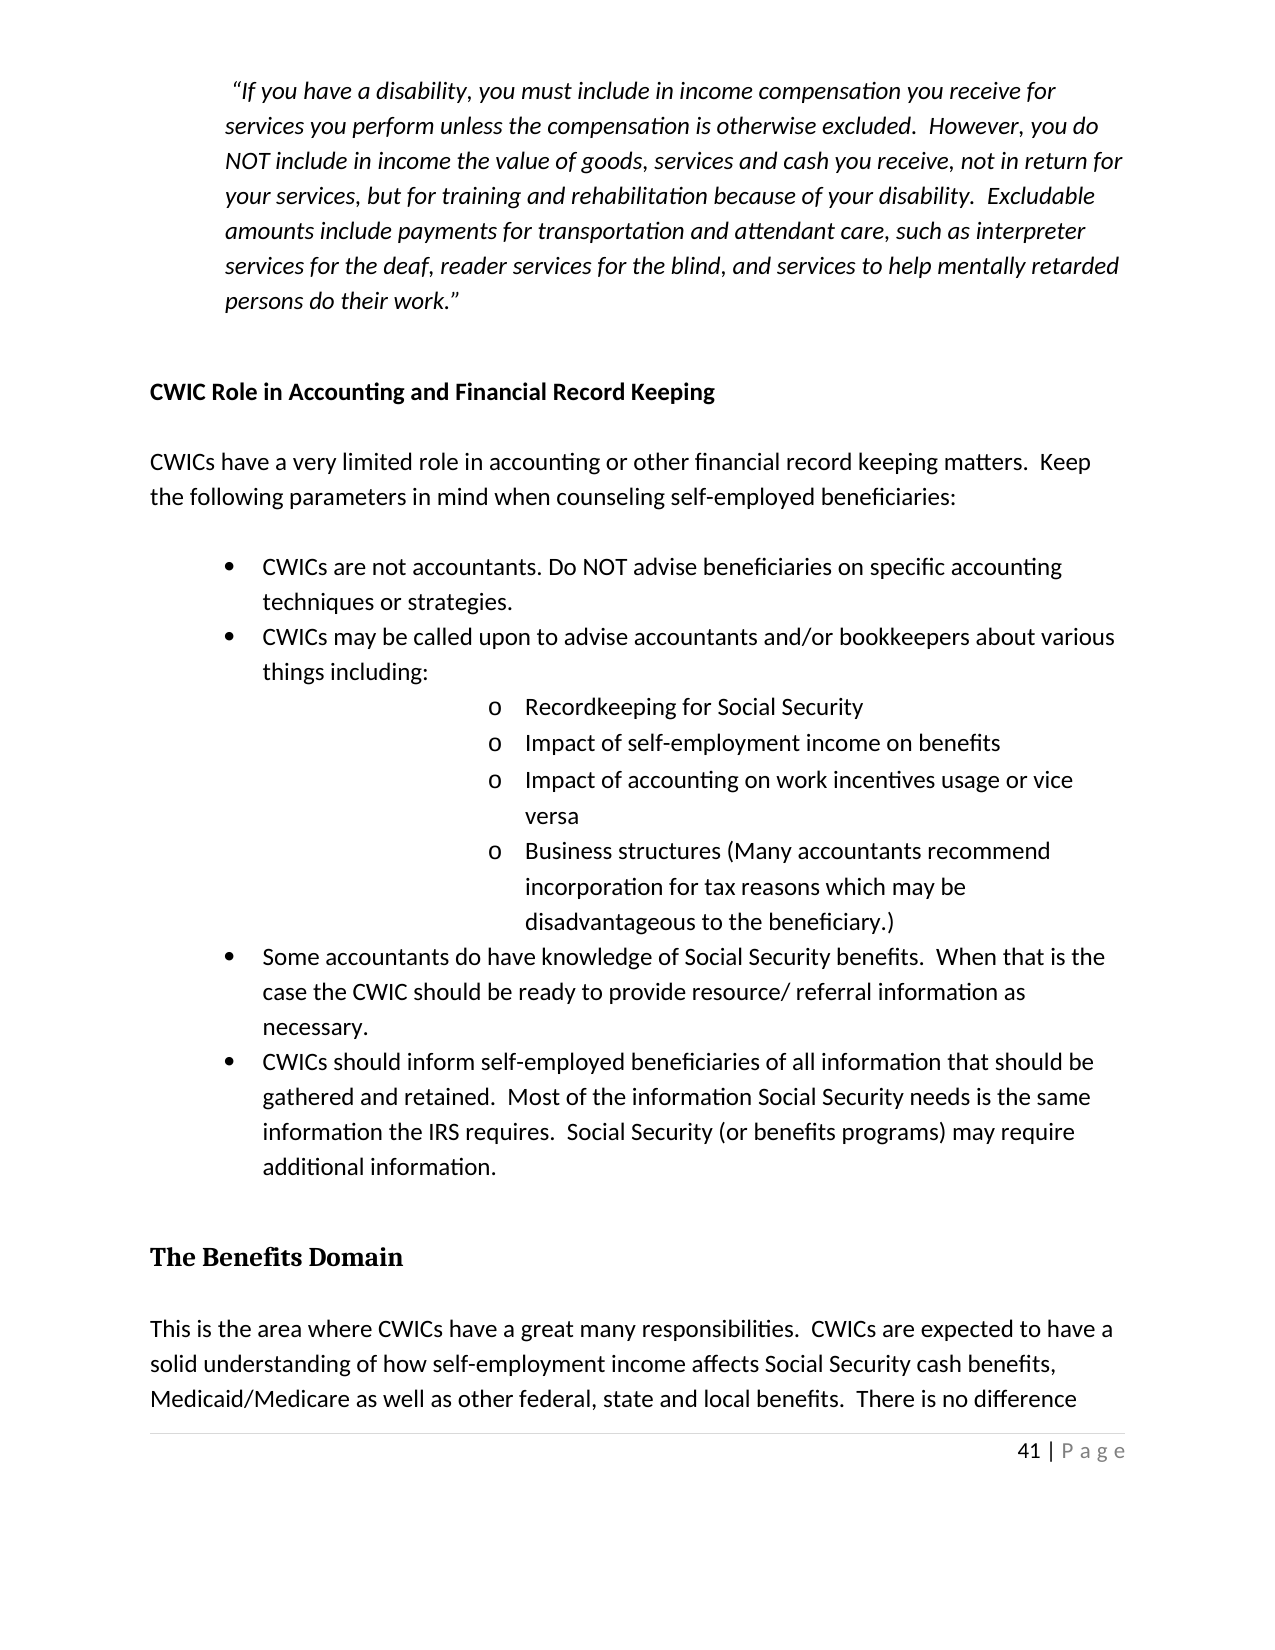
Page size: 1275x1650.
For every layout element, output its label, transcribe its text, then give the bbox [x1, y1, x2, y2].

subtitle CWIC Role in Accounting and Financial Record Keeping [150, 376, 1125, 406]
list CWICs are not accountants. Do NOT advise beneficiaries on specific accounting techniques or strategies. [225, 551, 1125, 616]
list Some accountants do have knowledge of Social Security benefits. When that is the case the CWIC should be ready to provide resource/ referral information as necessary. [225, 941, 1125, 1042]
list Recordkeeping for Social Security [487, 691, 1125, 723]
list Impact of self-employment income on benefits [487, 727, 1125, 759]
text CWICs have a very limited role in accounting or other financial record keeping matters. Keep the following parameters in mind when counseling self-employed beneficiaries: [150, 446, 1125, 511]
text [150, 1313, 1125, 1414]
list CWICs may be called upon to advise accountants and/or bookkeepers about various things including: [225, 621, 1125, 686]
list CWICs should inform self-employed beneficiaries of all information that should be gathered and retained. Most of the information Social Security needs is the same information the IRS requires. Social Security (or benefits programs) may require additional information. [225, 1046, 1125, 1182]
list Business structures (Many accountants recommend incorporation for tax reasons which may be disadvantageous to the beneficiary.) [487, 835, 1125, 937]
text “If you have a disability, you must include in income compensation you receive for services you perform unless the compensation is otherwise excluded. However, you do NOT include in income the value of goods, services and cash you receive, not in return for your services, but for training and rehabilitation because of your disability. Excludable amounts include payments for transportation and attendant care, such as interpreter services for the deaf, reader services for the blind, and services to help mentally retarded persons do their work.” [225, 75, 1125, 316]
subtitle The Benefits Domain [150, 1242, 1125, 1309]
list Impact of accounting on work incentives usage or vice versa [487, 764, 1125, 831]
